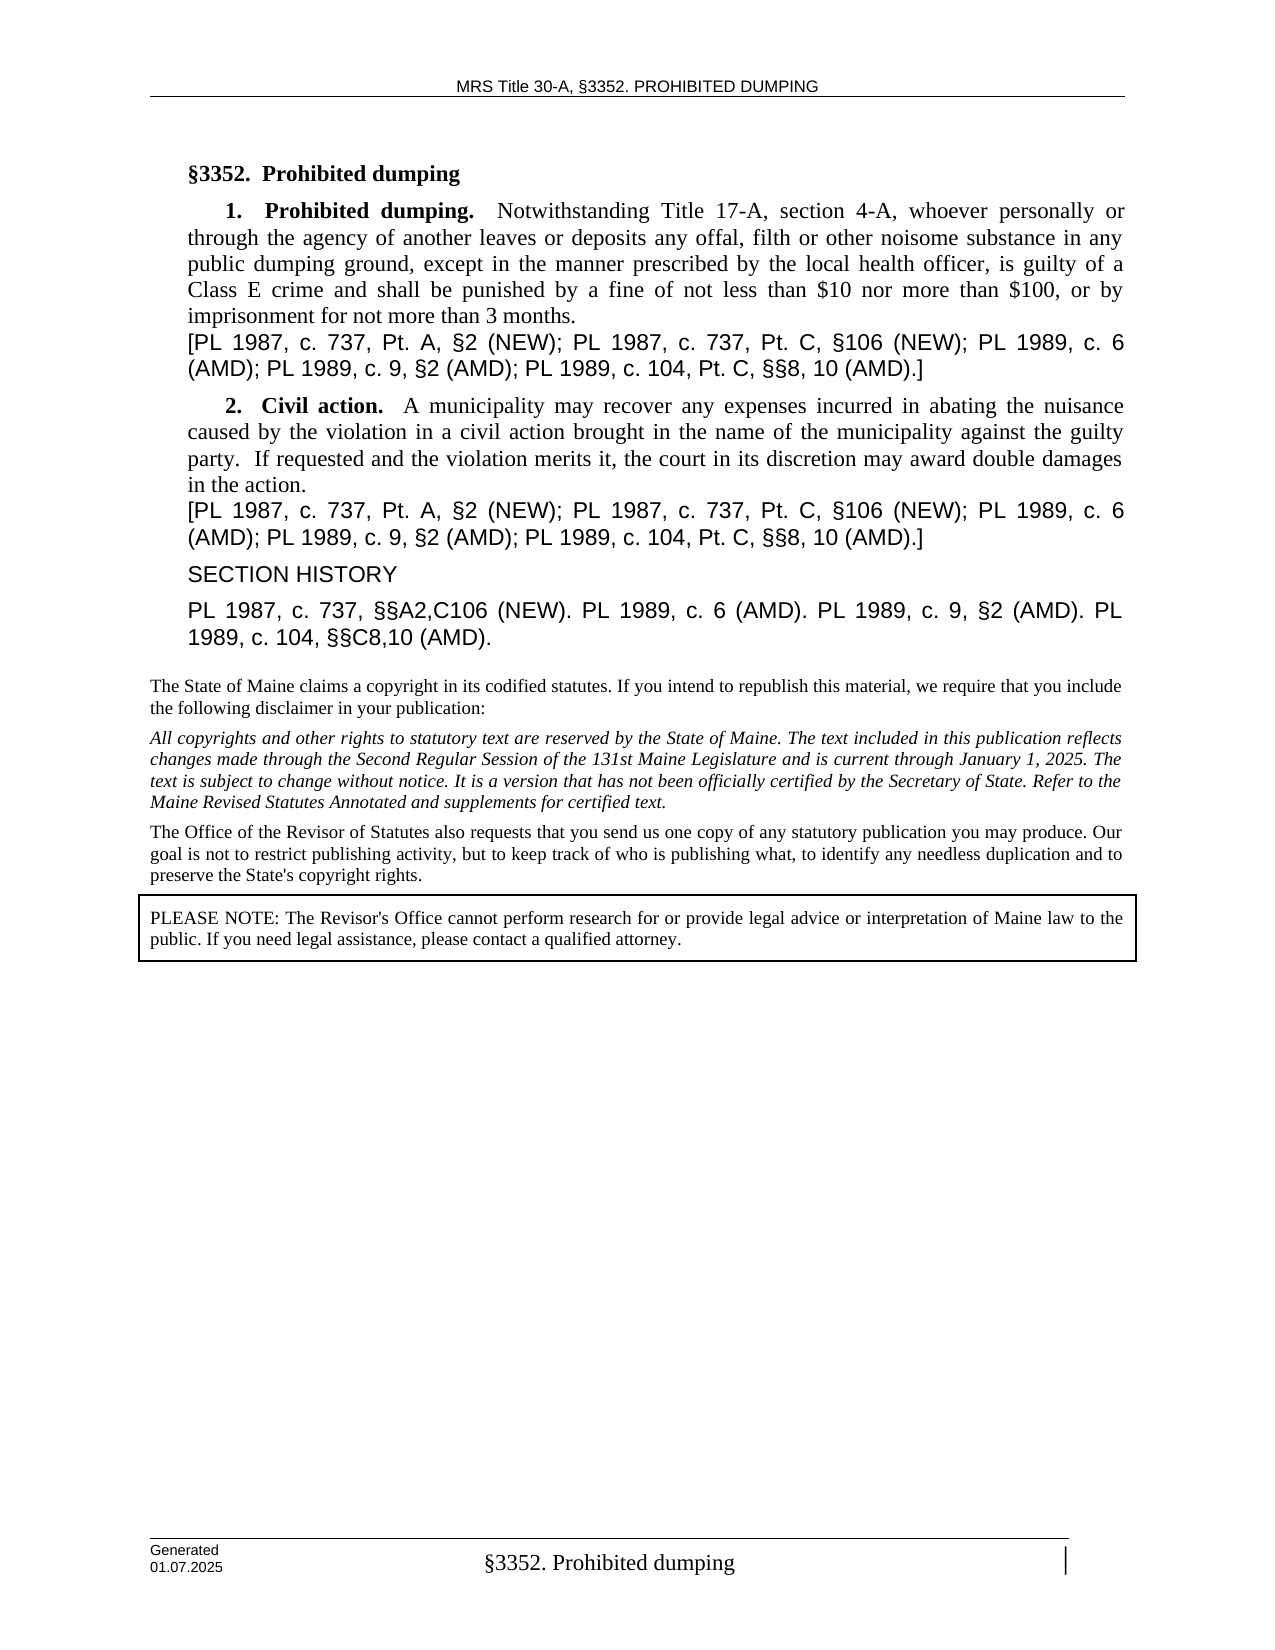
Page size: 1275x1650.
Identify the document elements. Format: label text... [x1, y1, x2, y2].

text [PL 1987, c. 737, Pt. A, §2 (NEW); PL 1987, c. 737, Pt. C, §106 (NEW); PL 1989, c. 6 (AMD); PL 1989, c. 9, §2 (AMD); PL 1989, c. 104, Pt. C, §§8, 10 (AMD).] [187, 329, 1125, 382]
text All copyrights and other rights to statutory text are reserved by the State of Maine. The text included in this publication reflects changes made through the Second Regular Session of the 131st Maine Legislature and is current through January 1, 2025 . The text is subject to change without notice. It is a version that has not been officially certified by the Secretary of State. Refer to the Maine Revised Statutes Annotated and supplements for certified text. [150, 727, 1125, 813]
text PLEASE NOTE: The Revisor's Office cannot perform research for or provide legal advice or interpretation of Maine law to the public. If you need legal assistance, please contact a qualified attorney. [140, 896, 1135, 960]
text PL 1987, c. 737, §§A2,C106 (NEW). PL 1989, c. 6 (AMD). PL 1989, c. 9, §2 (AMD). PL 1989, c. 104, §§C8,10 (AMD). [187, 597, 1125, 650]
text The State of Maine claims a copyright in its codified statutes. If you intend to republish this material, we require that you include the following disclaimer in your publication: [150, 675, 1125, 718]
text §3352. Prohibited dumping [187, 160, 1125, 187]
text The Office of the Revisor of Statutes also requests that you send us one copy of any statutory publication you may produce. Our goal is not to restrict publishing activity, but to keep track of who is publishing what, to identify any needless duplication and to preserve the State's copyright rights. [150, 821, 1125, 886]
text [PL 1987, c. 737, Pt. A, §2 (NEW); PL 1987, c. 737, Pt. C, §106 (NEW); PL 1989, c. 6 (AMD); PL 1989, c. 9, §2 (AMD); PL 1989, c. 104, Pt. C, §§8, 10 (AMD).] [187, 497, 1125, 550]
text 1. Prohibited dumping. Notwithstanding Title 17‑A, section 4‑A, whoever personally or through the agency of another leaves or deposits any offal, filth or other noisome substance in any public dumping ground, except in the manner prescribed by the local health officer, is guilty of a Class E crime and shall be punished by a fine of not less than $10 nor more than $100, or by imprisonment for not more than 3 months. [187, 197, 1125, 329]
text SECTION HISTORY [187, 561, 1125, 587]
text 2. Civil action. A municipality may recover any expenses incurred in abating the nuisance caused by the violation in a civil action brought in the name of the municipality against the guilty party. If requested and the violation merits it, the court in its discretion may award double damages in the action. [187, 392, 1125, 497]
